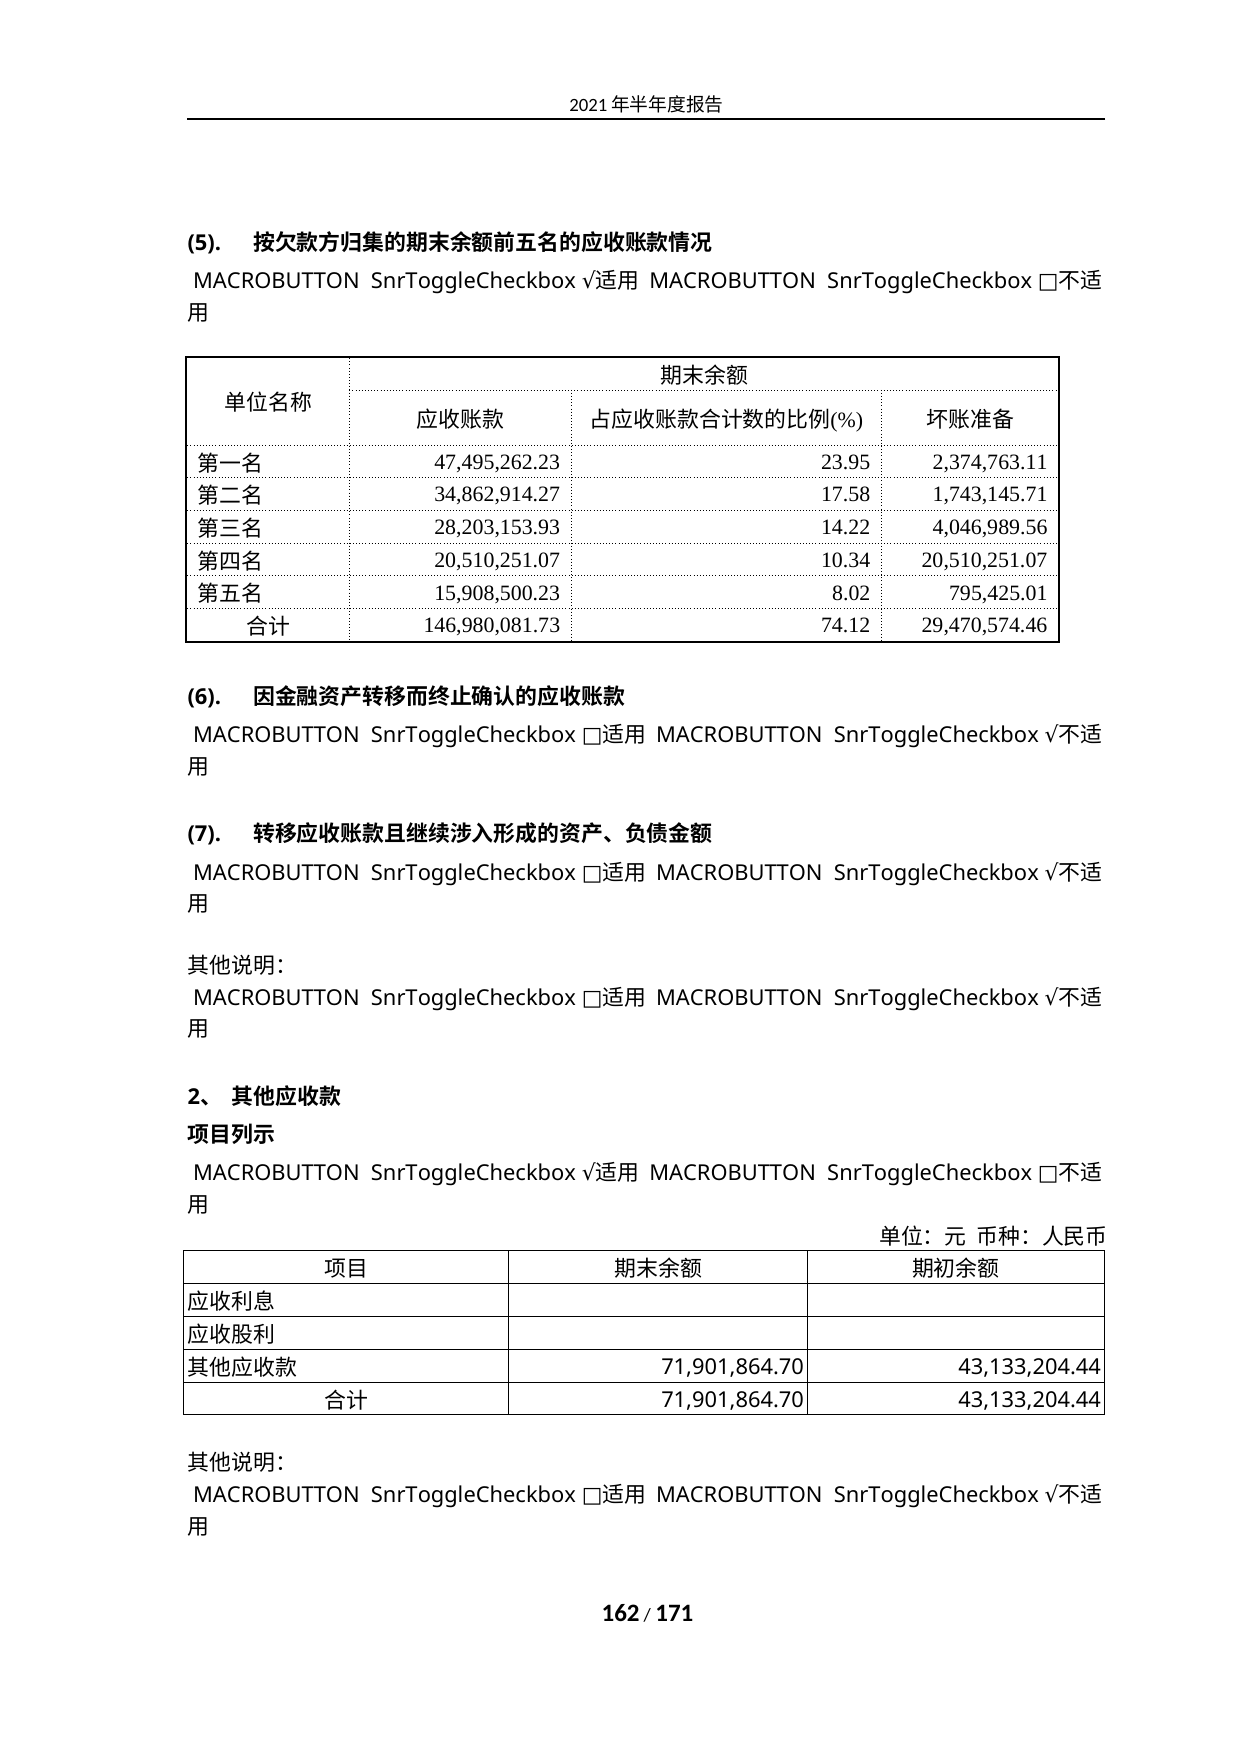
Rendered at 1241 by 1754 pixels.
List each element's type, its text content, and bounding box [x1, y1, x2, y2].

subtitle 其他应收款 [187, 1079, 1107, 1111]
